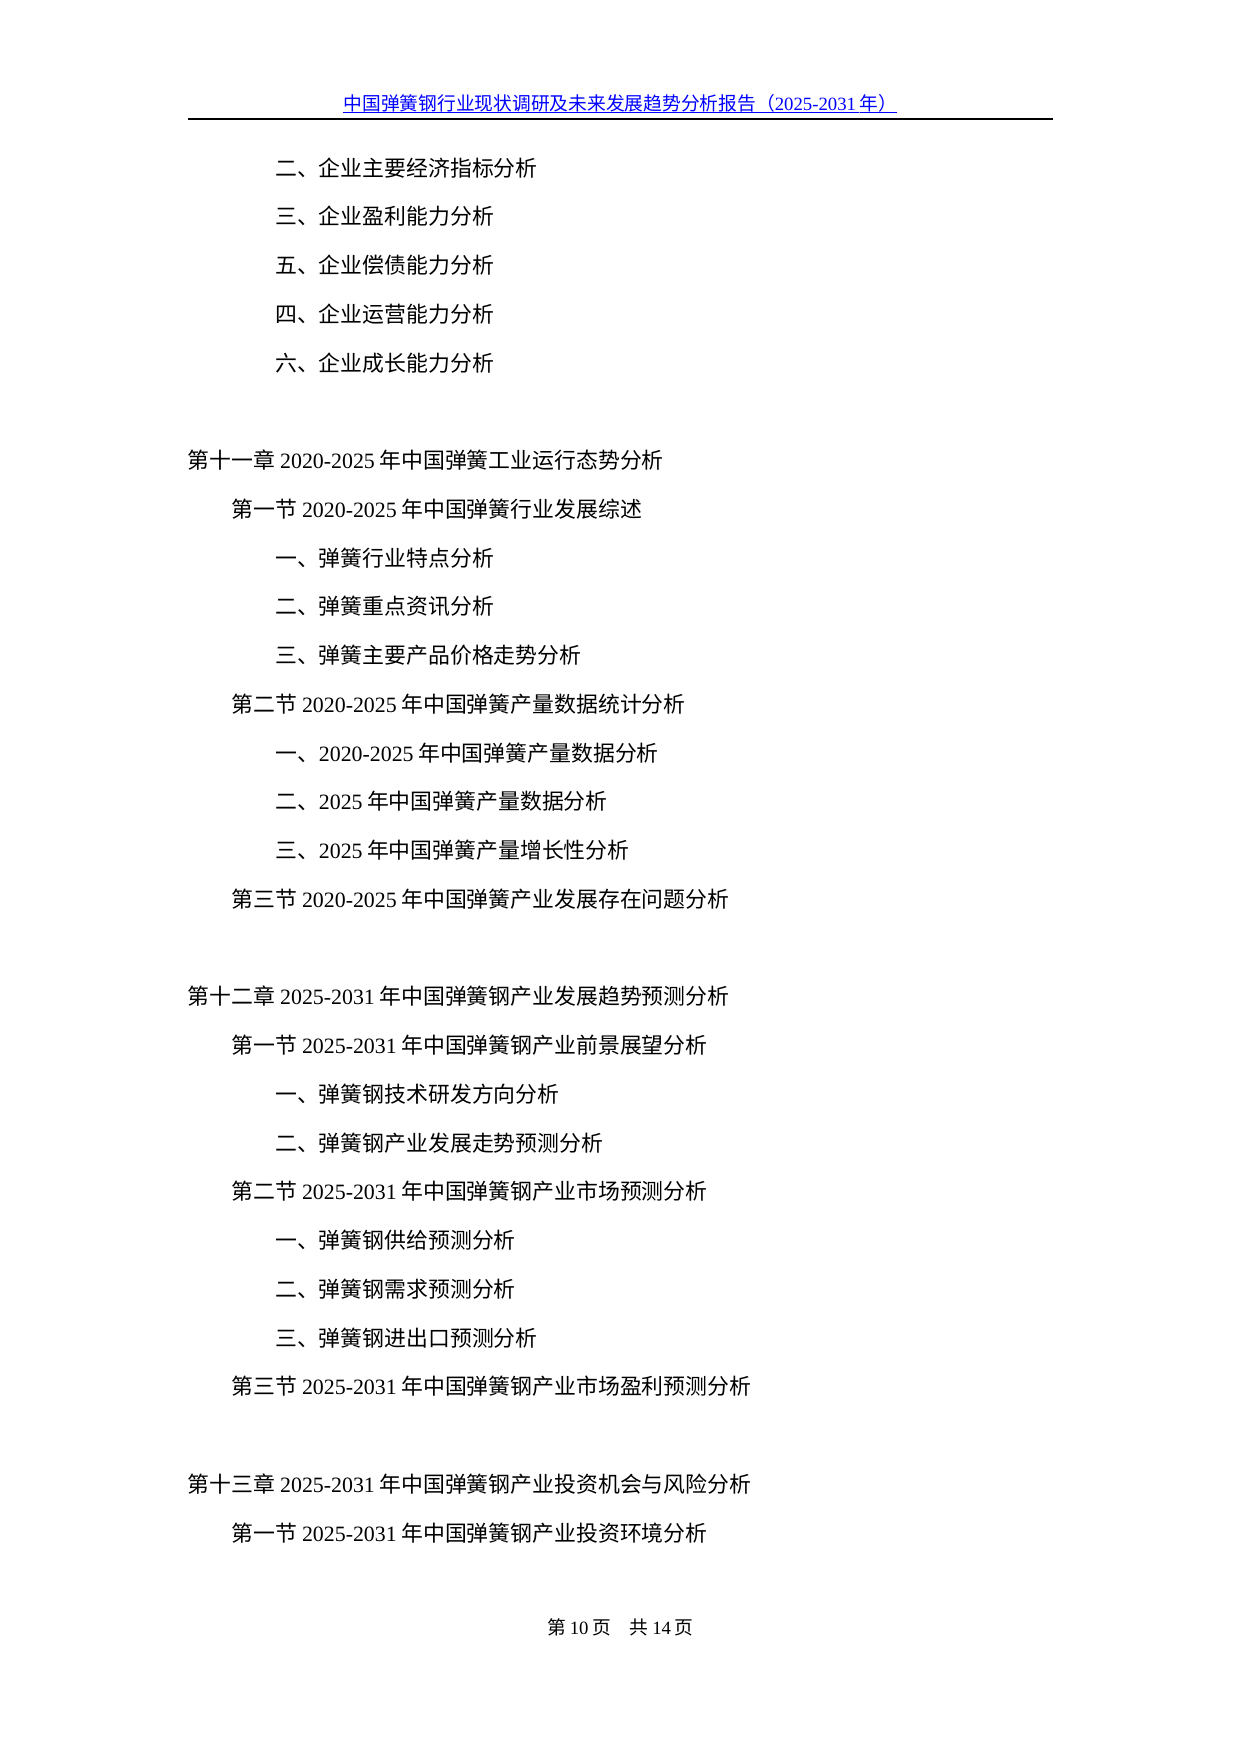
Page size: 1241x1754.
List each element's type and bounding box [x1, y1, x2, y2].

text [187, 150, 1053, 1548]
